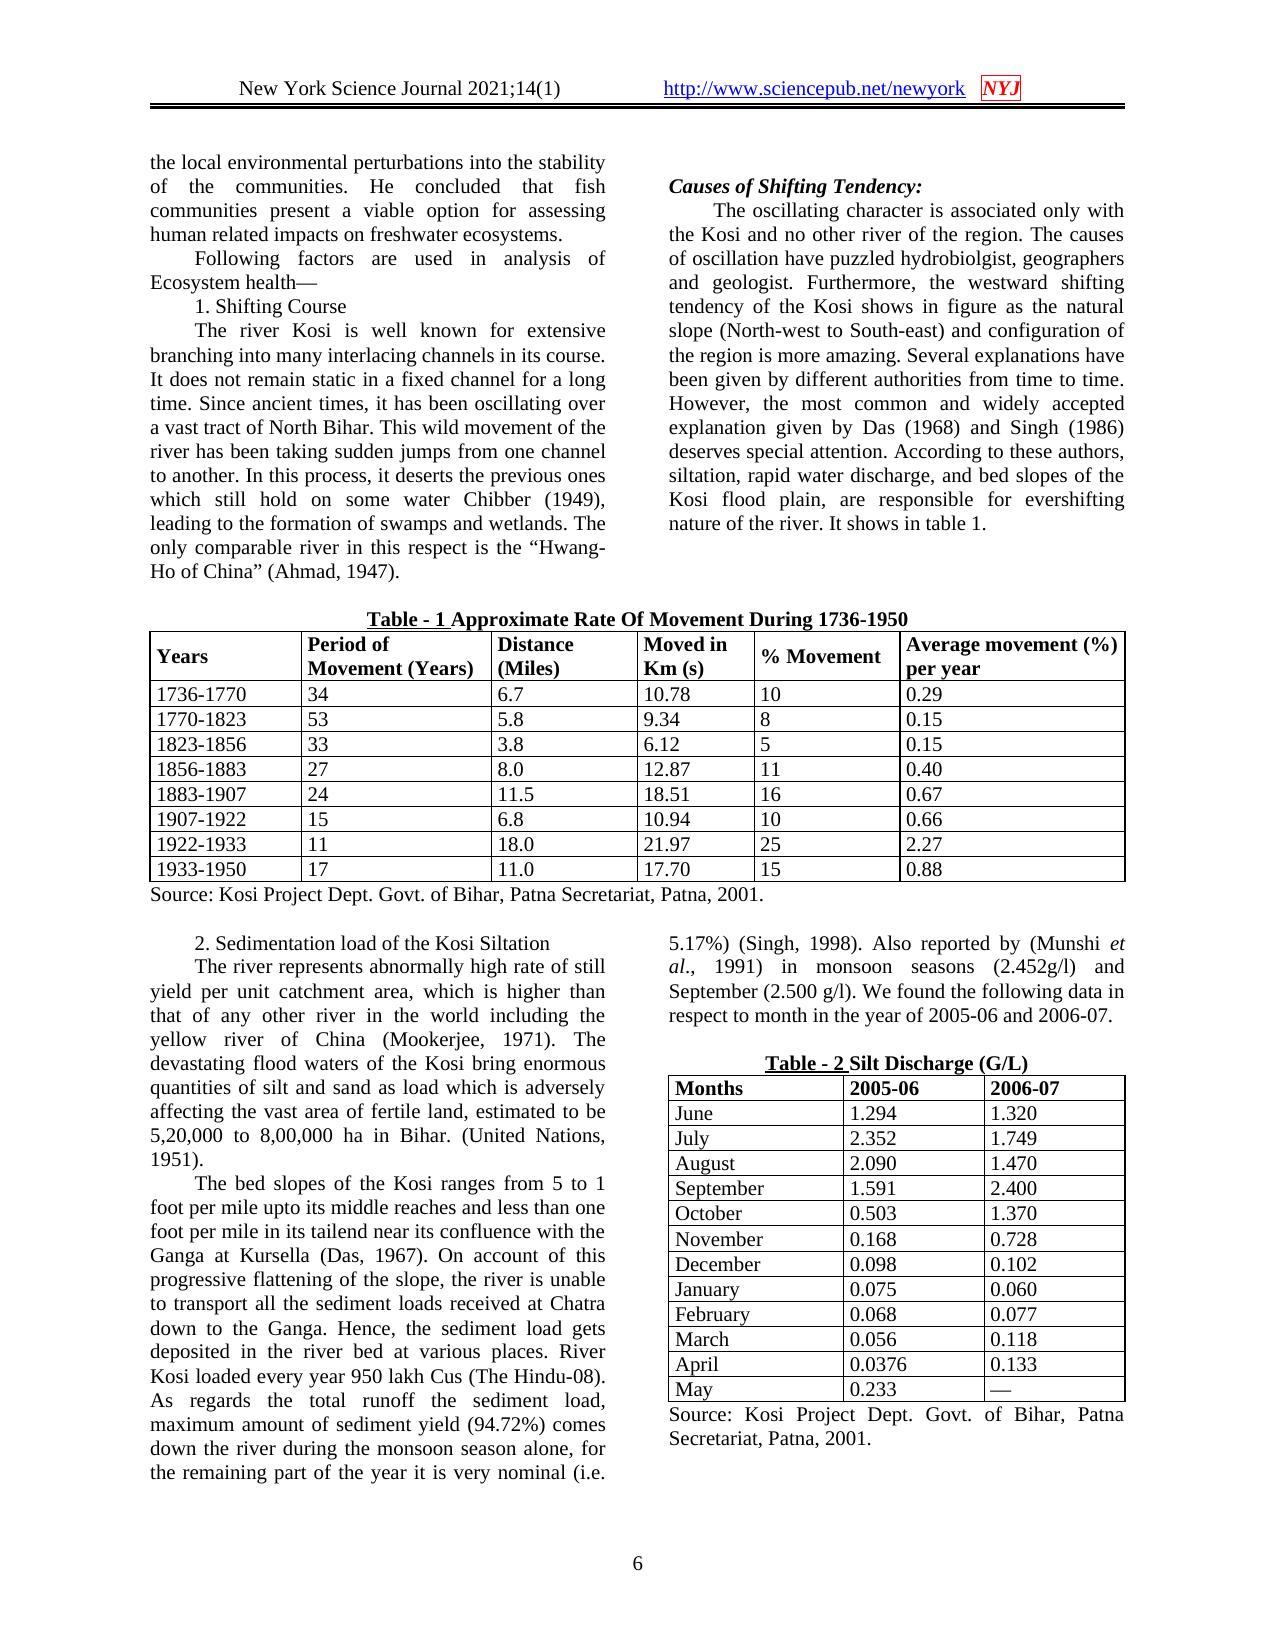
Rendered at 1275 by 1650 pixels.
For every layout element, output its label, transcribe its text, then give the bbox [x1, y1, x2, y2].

table_cell 0.728 [985, 1226, 1124, 1251]
table_cell 2.27 [901, 832, 1124, 856]
table_cell 0.67 [901, 782, 1124, 806]
table_cell 21.97 [638, 832, 754, 856]
table_header Moved in Km (s) [638, 632, 754, 680]
table_cell 1.470 [985, 1151, 1124, 1175]
table_cell 0.15 [901, 707, 1124, 731]
table_cell 2.090 [844, 1151, 984, 1175]
table_cell 0.168 [844, 1226, 984, 1251]
table_header 2006-07 [985, 1076, 1124, 1100]
table_cell 0.503 [844, 1201, 984, 1225]
table_cell 5.8 [492, 707, 637, 731]
table_cell 1736-1770 [151, 681, 301, 706]
table_cell March [669, 1327, 843, 1351]
table_cell 6.8 [492, 807, 637, 831]
table_cell 53 [302, 707, 491, 731]
table_header 2005-06 [844, 1076, 984, 1100]
table_cell 10.94 [638, 807, 754, 831]
table_header Average movement (%) per year [901, 632, 1124, 680]
table_cell April [669, 1352, 843, 1376]
table_cell 15 [755, 857, 899, 881]
table_cell 1933-1950 [151, 857, 301, 881]
table_cell 2.400 [985, 1176, 1124, 1200]
text Source: Kosi Project Dept. Govt. of Bihar, Patna Secretariat, Patna, 2001. [150, 882, 1125, 906]
table_cell 16 [755, 782, 899, 806]
table_header Period of Movement (Years) [302, 632, 491, 680]
table_cell 0.056 [844, 1327, 984, 1351]
table_cell 12.87 [638, 757, 754, 781]
table_cell 11.0 [492, 857, 637, 881]
table_cell 0.075 [844, 1277, 984, 1301]
text 2. Sedimentation load of the Kosi Siltation [150, 930, 606, 954]
table_cell 1856-1883 [151, 757, 301, 781]
table_cell 6.12 [638, 732, 754, 756]
table_cell 10.78 [638, 681, 754, 706]
text Source: Kosi Project Dept. Govt. of Bihar, Patna Secretariat, Patna, 2001. [669, 1402, 1125, 1450]
table_cell 17.70 [638, 857, 754, 881]
table_cell 0.102 [985, 1252, 1124, 1276]
table_cell 0.077 [985, 1302, 1124, 1326]
table_cell 0.88 [901, 857, 1124, 881]
table_header Years [151, 632, 301, 680]
table_header % Movement [755, 632, 899, 680]
table_cell June [669, 1101, 843, 1125]
table_cell 8.0 [492, 757, 637, 781]
table_cell 1.320 [985, 1101, 1124, 1125]
table_cell 0.098 [844, 1252, 984, 1276]
text Causes of Shifting Tendency: [669, 174, 1125, 198]
table_cell 0.15 [901, 732, 1124, 756]
table_cell August [669, 1151, 843, 1175]
table_cell 3.8 [492, 732, 637, 756]
table_cell 11 [302, 832, 491, 856]
table_cell 0.118 [985, 1327, 1124, 1351]
table_cell 0.233 [844, 1377, 984, 1401]
table_cell July [669, 1126, 843, 1150]
table_cell 25 [755, 832, 899, 856]
table_cell 1922-1933 [151, 832, 301, 856]
text The bed slopes of the Kosi ranges from 5 to 1 foot per mile upto its middle reaches and less than one foot per mile in its tailend near its confluence with the Ganga at Kursella (Das, 1967). On account of this progressive flattening of the slope, the river is unable to transport all the sediment loads received at Chatra down to the Ganga. Hence, the sediment load gets deposited in the river bed at various places. River Kosi loaded every year 950 lakh Cus (The Hindu-08). As regards the total runoff the sediment load, maximum amount of sediment yield (94.72%) comes down the river during the monsoon season alone, for the remaining part of the year it is very nominal (i.e. 5.17%) (Singh, 1998). Also reported by (Munshi et al., 1991) in monsoon seasons (2.452g/l) and September (2.500 g/l). We found the following data in respect to month in the year of 2005-06 and 2006-07. [150, 1171, 606, 1484]
table_cell 5 [755, 732, 899, 756]
table_cell 24 [302, 782, 491, 806]
table_cell 34 [302, 681, 491, 706]
text Table - 2 Silt Discharge (G/L) [669, 1051, 1125, 1075]
table_cell 0.133 [985, 1352, 1124, 1376]
table_cell 15 [302, 807, 491, 831]
table_cell 18.0 [492, 832, 637, 856]
table_cell 11.5 [492, 782, 637, 806]
table_cell 1770-1823 [151, 707, 301, 731]
table_cell May [669, 1377, 843, 1401]
table_cell — [985, 1377, 1124, 1401]
table_cell 0.66 [901, 807, 1124, 831]
table_cell November [669, 1226, 843, 1251]
table_cell 1.591 [844, 1176, 984, 1200]
table_cell 1.370 [985, 1201, 1124, 1225]
table_cell January [669, 1277, 843, 1301]
table_cell February [669, 1302, 843, 1326]
table_header Months [669, 1076, 843, 1100]
table_cell 10 [755, 681, 899, 706]
table_cell 0.068 [844, 1302, 984, 1326]
table_cell 1823-1856 [151, 732, 301, 756]
text The oscillating character is associated only with the Kosi and no other river of the region. The causes of oscillation have puzzled hydrobiolgist, geographers and geologist. Furthermore, the westward shifting tendency of the Kosi shows in figure as the natural slope (North-west to South-east) and configuration of the region is more amazing. Several explanations have been given by different authorities from time to time. However, the most common and widely accepted explanation given by Das (1968) and Singh (1986) deserves special attention. According to these authors, siltation, rapid water discharge, and bed slopes of the Kosi flood plain, are responsible for evershifting nature of the river. It shows in table 1. [669, 198, 1125, 535]
table_cell 1.749 [985, 1126, 1124, 1150]
table_cell 0.29 [901, 681, 1124, 706]
table_cell 18.51 [638, 782, 754, 806]
table_cell 17 [302, 857, 491, 881]
text The river represents abnormally high rate of still yield per unit catchment area, which is higher than that of any other river in the world including the yellow river of China (Mookerjee, 1971). The devastating flood waters of the Kosi bring enormous quantities of silt and sand as load which is adversely affecting the vast area of fertile land, estimated to be 5,20,000 to 8,00,000 ha in Bihar. (United Nations, 1951). [150, 954, 606, 1171]
table_cell October [669, 1201, 843, 1225]
table_cell 1.294 [844, 1101, 984, 1125]
table_cell 0.060 [985, 1277, 1124, 1301]
table_cell 27 [302, 757, 491, 781]
table_cell 11 [755, 757, 899, 781]
table_cell 6.7 [492, 681, 637, 706]
table_header Distance (Miles) [492, 632, 637, 680]
table_cell 8 [755, 707, 899, 731]
table_cell 0.40 [901, 757, 1124, 781]
text The river Kosi is well known for extensive branching into many interlacing channels in its course. It does not remain static in a fixed channel for a long time. Since ancient times, it has been oscillating over a vast tract of North Bihar. This wild movement of the river has been taking sudden jumps from one channel to another. In this process, it deserts the previous ones which still hold on some water Chibber (1949), leading to the formation of swamps and wetlands. The only comparable river in this respect is the “Hwang-Ho of China” (Ahmad, 1947). [150, 318, 606, 583]
text Table - 1 Approximate Rate Of Movement During 1736-1950 [150, 607, 1125, 631]
table_cell 2.352 [844, 1126, 984, 1150]
table_cell 33 [302, 732, 491, 756]
table_cell 10 [755, 807, 899, 831]
table_cell 1907-1922 [151, 807, 301, 831]
table_cell 0.0376 [844, 1352, 984, 1376]
table_cell 1883-1907 [151, 782, 301, 806]
text Following factors are used in analysis of Ecosystem health— [150, 246, 606, 294]
table_cell December [669, 1252, 843, 1276]
table_cell 9.34 [638, 707, 754, 731]
table_cell September [669, 1176, 843, 1200]
text 1. Shifting Course [150, 294, 606, 318]
